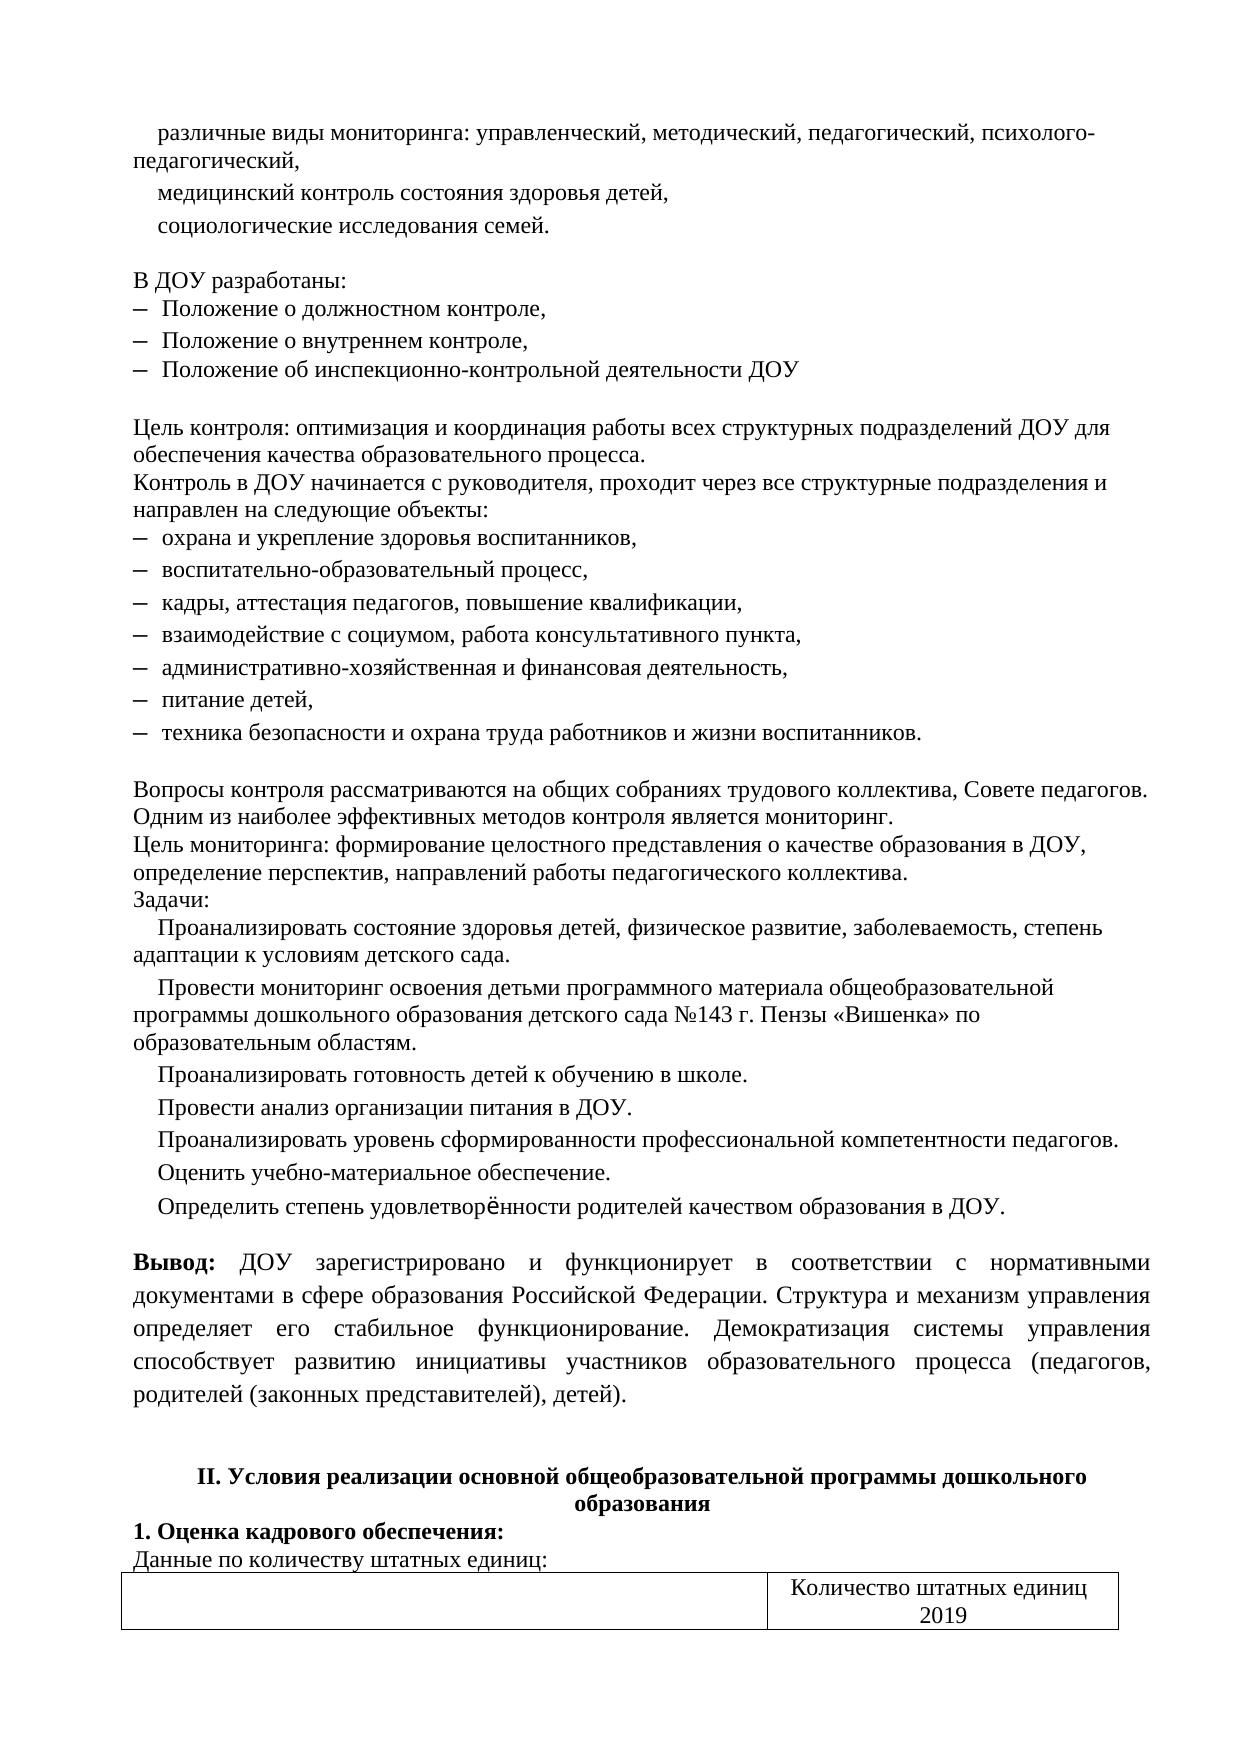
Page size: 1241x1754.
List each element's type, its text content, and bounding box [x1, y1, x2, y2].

text Вопросы контроля рассматриваются на общих собраниях трудового коллектива, Совете педагогов. [133, 775, 1152, 802]
text  Провести мониторинг освоения детьми программного материала общеобразовательной программы дошкольного образования детского сада №143 г. Пензы «Вишенка» по образовательным областям. [133, 973, 1152, 1056]
text  Проанализировать уровень сформированности профессиональной компетентности педагогов. [133, 1126, 1152, 1153]
text Вывод: ДОУ зарегистрировано и функционирует в соответствии с нормативными документами в сфере образования Российской Федерации. Структура и механизм управления определяет его стабильное функционирование. Демократизация системы управления способствует развитию инициативы участников образовательного процесса (педагогов, родителей (законных представителей), детей). [133, 1247, 1152, 1408]
text ― Положение о внутреннем контроле, [133, 326, 1152, 356]
text ― взаимодействие с социумом, работа консультативного пункта, [133, 620, 1152, 650]
table_header 2019 [768, 1573, 1118, 1628]
text Цель контроля: оптимизация и координация работы всех структурных подразделений ДОУ для обеспечения качества образовательного процесса. [133, 413, 1152, 468]
text  Проанализировать состояние здоровья детей, физическое развитие, заболеваемость, степень адаптации к условиям детского сада. [133, 913, 1152, 968]
text ― Положение об инспекционно-контрольной деятельности ДОУ [133, 356, 1152, 385]
text II. Условия реализации основной общеобразовательной программы дошкольного образования [133, 1462, 1152, 1517]
text  Оценить учебно-материальное обеспечение. [133, 1158, 1152, 1186]
text ― техника безопасности и охрана труда работников и жизни воспитанников. [133, 717, 1152, 747]
text  Определить степень удовлетворённости родителей качеством образования в ДОУ. [133, 1191, 1152, 1219]
text Контроль в ДОУ начинается с руководителя, проходит через все структурные подразделения и направлен на следующие объекты: [133, 468, 1152, 523]
text ― административно-хозяйственная и финансовая деятельность, [133, 653, 1152, 682]
text ― Положение о должностном контроле, [133, 293, 1152, 323]
text 1. Оценка кадрового обеспечения: [133, 1517, 1152, 1544]
text Одним из наиболее эффективных методов контроля является мониторинг. [133, 802, 1152, 830]
text  Провести анализ организации питания в ДОУ. [133, 1093, 1152, 1121]
text ― воспитательно-образовательный процесс, [133, 556, 1152, 585]
text Цель мониторинга: формирование целостного представления о качестве образования в ДОУ, определение перспектив, направлений работы педагогического коллектива. [133, 830, 1152, 885]
text Задачи: [133, 885, 1152, 913]
text  медицинский контроль состояния здоровья детей, [133, 178, 1152, 206]
text ― кадры, аттестация педагогов, повышение квалификации, [133, 588, 1152, 617]
text ― питание детей, [133, 685, 1152, 715]
text Данные по количеству штатных единиц: [133, 1544, 1152, 1572]
text В ДОУ разработаны: [133, 266, 1152, 293]
text  Проанализировать готовность детей к обучению в школе. [133, 1061, 1152, 1088]
text  социологические исследования семей. [133, 211, 1152, 238]
text ― охрана и укрепление здоровья воспитанников, [133, 523, 1152, 553]
text  различные виды мониторинга: управленческий, методический, педагогический, психолого-педагогический, [133, 118, 1152, 173]
table_header [122, 1573, 767, 1628]
